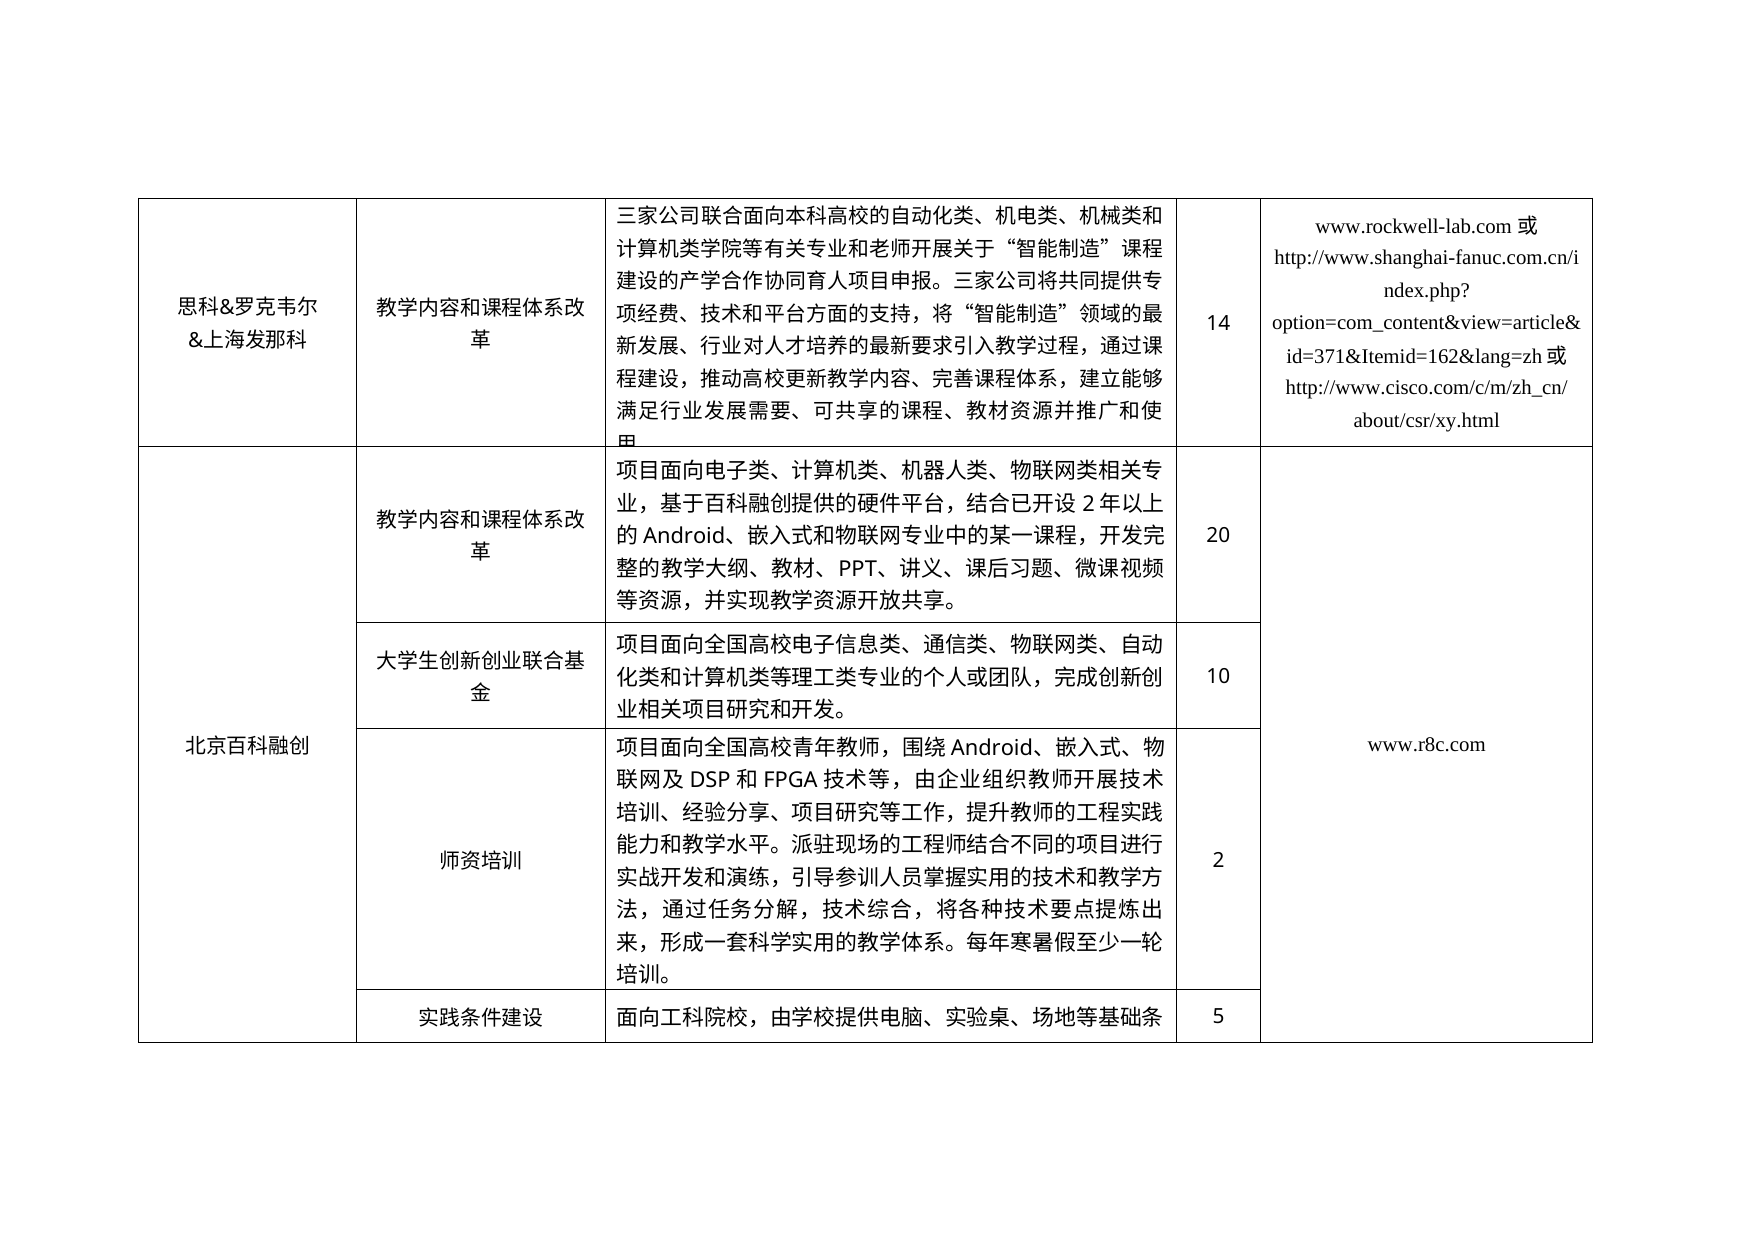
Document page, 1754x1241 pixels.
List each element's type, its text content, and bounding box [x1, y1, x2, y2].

table_cell 思科&罗克韦尔 &上海发那科 [139, 199, 356, 446]
table_cell 5 [1177, 990, 1260, 1042]
table_cell www.rockwell-lab.com 或 http://www.shanghai-fanuc.com.cn/index.php?option=com_content&view=article&id=371&Itemid=162&lang=zh或http://www.cisco.com/c/m/zh_cn/about/csr/xy.html [1261, 199, 1592, 446]
table_cell 项目面向电子类、计算机类、机器人类、物联网类相关专业，基于百科融创提供的硬件平台，结合已开设2年以上的Android、嵌入式和物联网专业中的某一课程，开发完整的教学大纲、教材、PPT、讲义、课后习题、微课视频等资源，并实现教学资源开放共享。 [606, 447, 1176, 622]
table_cell 项目面向全国高校青年教师，围绕Android、嵌入式、物联网及DSP和FPGA技术等，由企业组织教师开展技术培训、经验分享、项目研究等工作，提升教师的工程实践能力和教学水平。派驻现场的工程师结合不同的项目进行实战开发和演练，引导参训人员掌握实用的技术和教学方法，通过任务分解，技术综合，将各种技术要点提炼出来，形成一套科学实用的教学体系。每年寒暑假至少一轮培训。 [606, 729, 1176, 989]
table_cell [606, 990, 1176, 1042]
table_cell www.r8c.com [1261, 447, 1592, 1042]
table_cell 项目面向全国高校电子信息类、通信类、物联网类、自动化类和计算机类等理工类专业的个人或团队，完成创新创业相关项目研究和开发。 [606, 623, 1176, 728]
table_cell 20 [1177, 447, 1260, 622]
table_cell 2 [1177, 729, 1260, 989]
table_cell 大学生创新创业联合基金 [357, 623, 605, 728]
table_cell 10 [1177, 623, 1260, 728]
table_cell 北京百科融创 [139, 447, 356, 1042]
table_cell 师资培训 [357, 729, 605, 989]
table_cell 教学内容和课程体系改革 [357, 447, 605, 622]
table_cell 14 [1177, 199, 1260, 446]
table_cell 实践条件建设 [357, 990, 605, 1042]
table_cell 教学内容和课程体系改革 [357, 199, 605, 446]
table_cell 三家公司联合面向本科高校的自动化类、机电类、机械类和计算机类学院等有关专业和老师开展关于“智能制造”课程建设的产学合作协同育人项目申报。三家公司将共同提供专项经费、技术和平台方面的支持，将“智能制造”领域的最新发展、行业对人才培养的最新要求引入教学过程，通过课程建设，推动高校更新教学内容、完善课程体系，建立能够满足行业发展需要、可共享的课程、教材资源并推广和使用。 [606, 199, 1176, 446]
